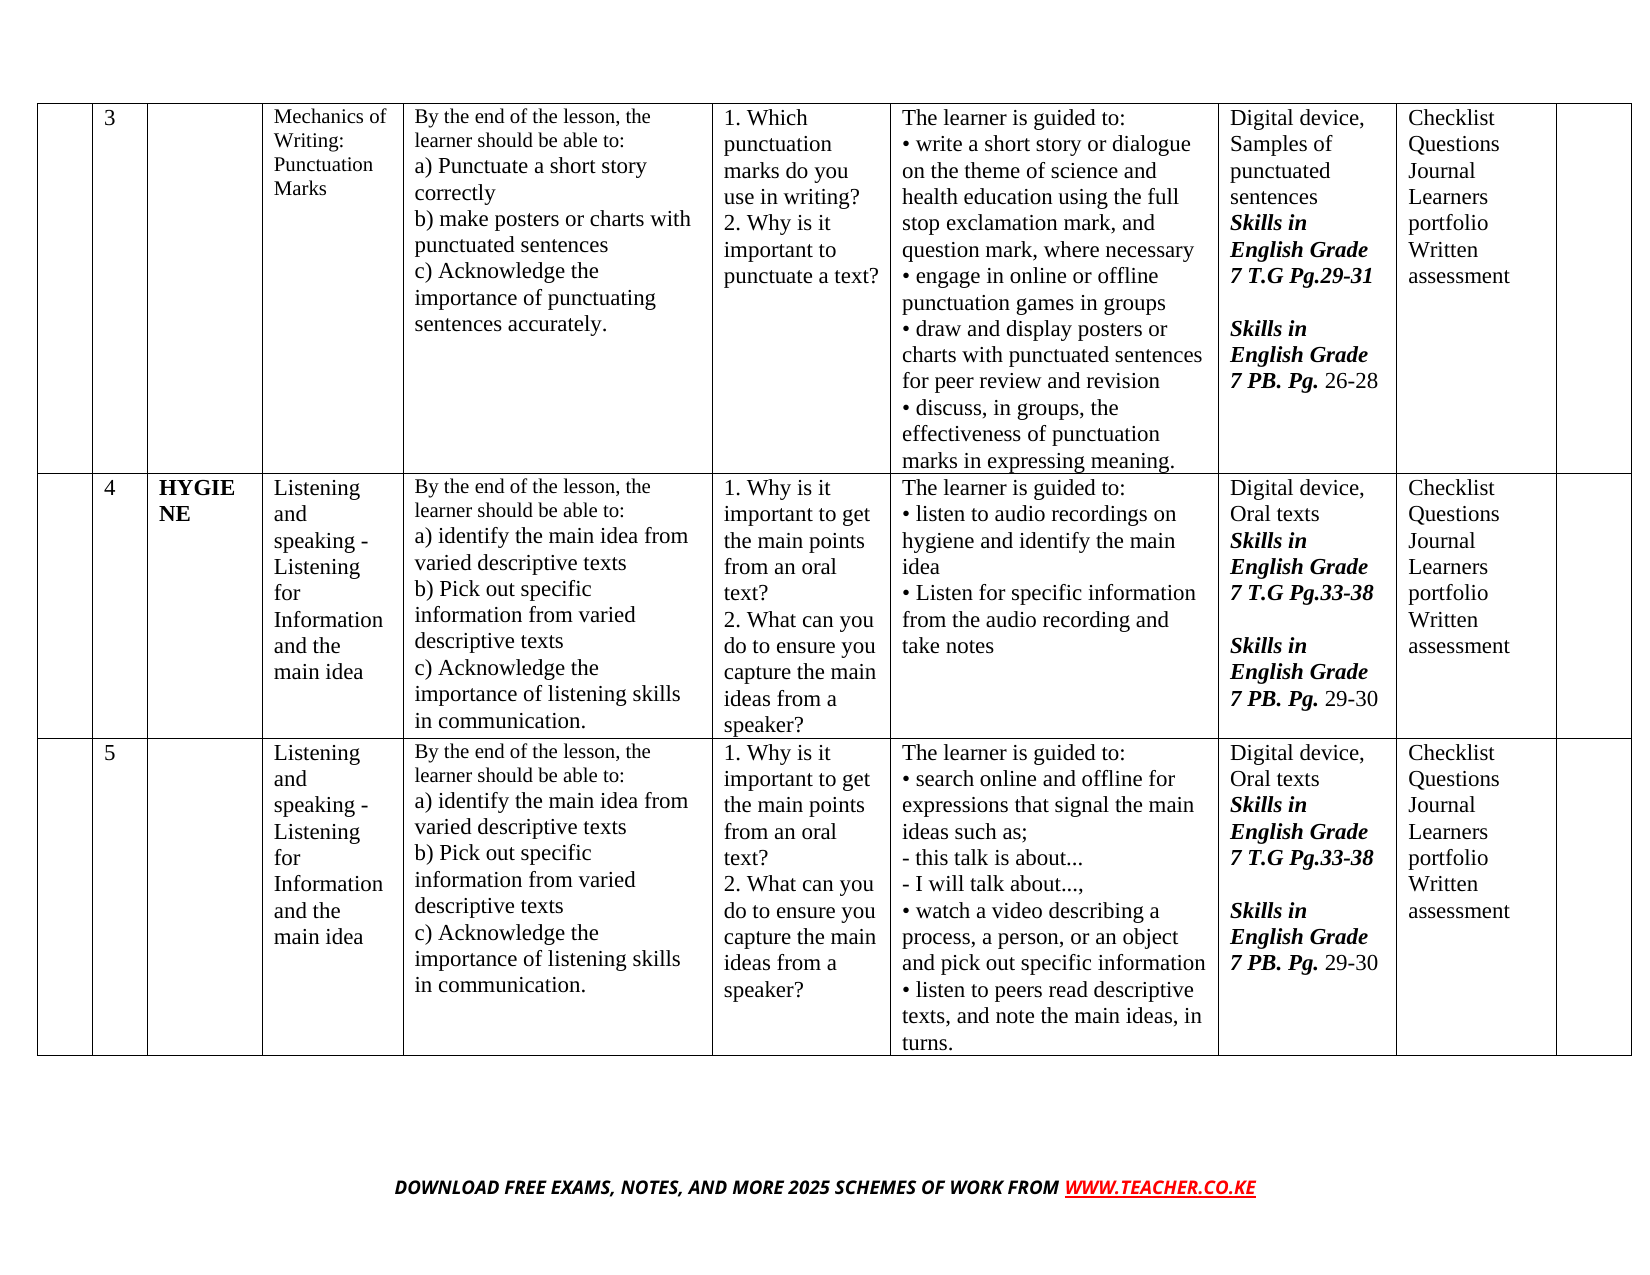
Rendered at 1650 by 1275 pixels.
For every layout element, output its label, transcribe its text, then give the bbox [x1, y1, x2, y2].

table_cell The learner is guided to: • listen to audio recordings on hygiene and identify the main idea • Listen for specific information from the audio recording and take notes [891, 474, 1218, 738]
table_cell By the end of the lesson, the learner should be able to: a) identify the main idea from varied descriptive texts b) Pick out specific information from varied descriptive texts c) Acknowledge the importance of listening skills in communication. [404, 739, 712, 1055]
table_cell 5 [93, 739, 147, 1055]
table_cell [148, 739, 262, 1055]
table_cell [1219, 104, 1396, 473]
table_cell The learner is guided to: • search online and offline for expressions that signal the main ideas such as; - this talk is about... - I will talk about..., • watch a video describing a process, a person, or an object and pick out specific information • listen to peers read descriptive texts, and note the main ideas, in turns. [891, 739, 1218, 1055]
table_cell [38, 104, 92, 473]
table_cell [263, 104, 403, 473]
table_cell Listening and speaking - Listening for Information and the main idea [263, 739, 403, 1055]
table_cell Checklist Questions Journal Learners portfolio Written assessment [1397, 474, 1556, 738]
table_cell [1397, 739, 1556, 1055]
table_cell 1. Why is it important to get the main points from an oral text? 2. What can you do to ensure you capture the main ideas from a speaker? [713, 739, 890, 1055]
table_cell Listening and speaking - Listening for Information and the main idea [263, 474, 403, 738]
table_cell 4 [93, 474, 147, 738]
table_cell HYGIENE [148, 474, 262, 738]
table_cell 1. Why is it important to get the main points from an oral text? 2. What can you do to ensure you capture the main ideas from a speaker? [713, 474, 890, 738]
table_cell By the end of the lesson, the learner should be able to: a) identify the main idea from varied descriptive texts b) Pick out specific information from varied descriptive texts c) Acknowledge the importance of listening skills in communication. [404, 474, 712, 738]
table_cell The learner is guided to: • write a short story or dialogue on the theme of science and health education using the full stop exclamation mark, and question mark, where necessary • engage in online or offline punctuation games in groups • draw and display posters or charts with punctuated sentences for peer review and revision • discuss, in groups, the effectiveness of punctuation marks in expressing meaning. [891, 104, 1218, 473]
table_cell [1557, 739, 1631, 1055]
table_cell [38, 474, 92, 738]
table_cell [713, 104, 890, 473]
table_cell 3 [93, 104, 147, 473]
table_cell Digital device, Oral texts Skills in English Grade 7 T.G Pg.33-38 Skills in English Grade 7 PB. Pg. 29-30 [1219, 474, 1396, 738]
table_cell [1557, 104, 1631, 473]
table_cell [1397, 104, 1556, 473]
table_cell [148, 104, 262, 473]
table_cell By the end of the lesson, the learner should be able to: a) Punctuate a short story correctly b) make posters or charts with punctuated sentences c) Acknowledge the importance of punctuating sentences accurately. [404, 104, 712, 473]
table_cell Digital device, Oral texts Skills in English Grade 7 T.G Pg.33-38 Skills in English Grade 7 PB. Pg. 29-30 [1219, 739, 1396, 1055]
table_cell [38, 739, 92, 1055]
table_cell [1557, 474, 1631, 738]
